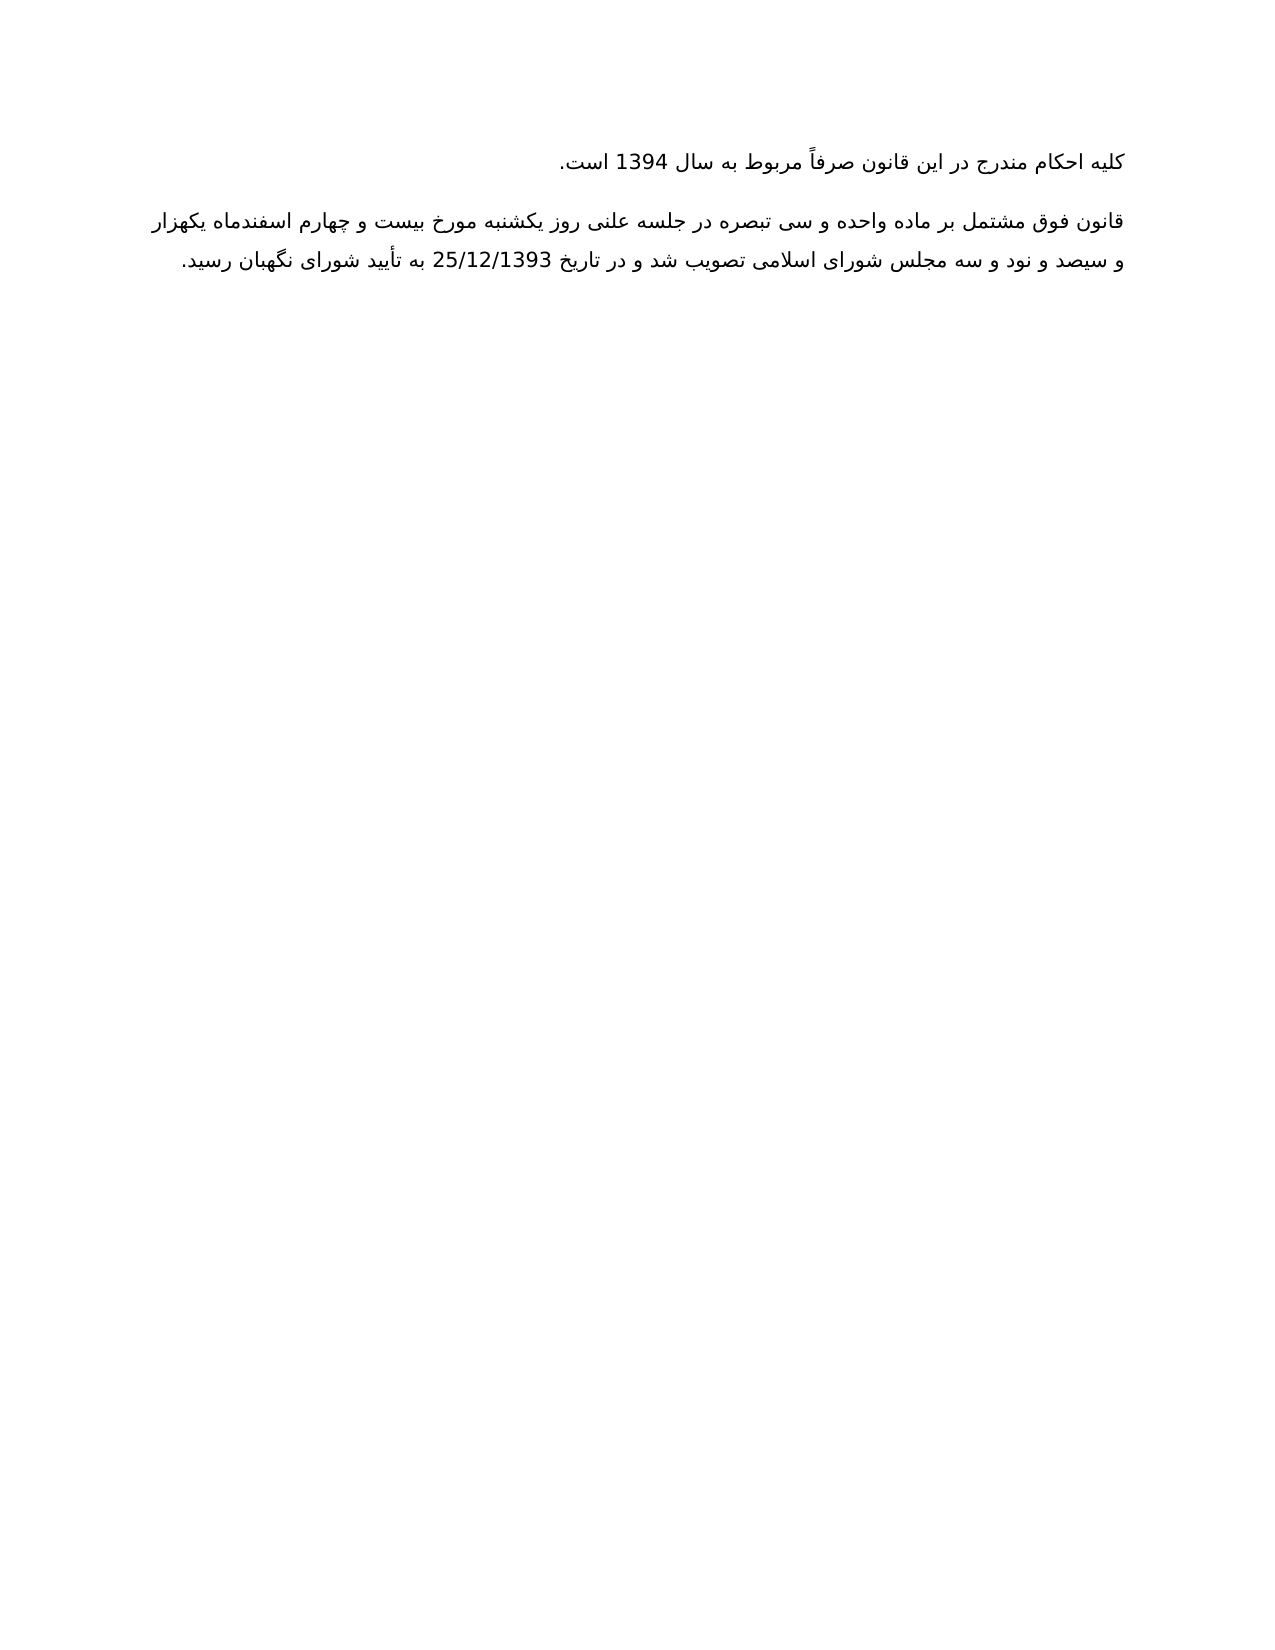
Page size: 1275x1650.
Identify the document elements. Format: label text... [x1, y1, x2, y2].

text قانون فوق مشتمل بر ماده واحده و سی تبصره در جلسه علنی روز یکشنبه مورخ بیست و چهارم اسفندماه یکهزار و سیصد و نود و سه مجلس شورای اسلامی تصویب شد و در تاریخ 25/12/1393 به تأیید شورای نگهبان رسید. [150, 209, 1125, 273]
text کلیه احکام مندرج در این قانون صرفاً مربوط به سال 1394 است. [150, 150, 1125, 174]
